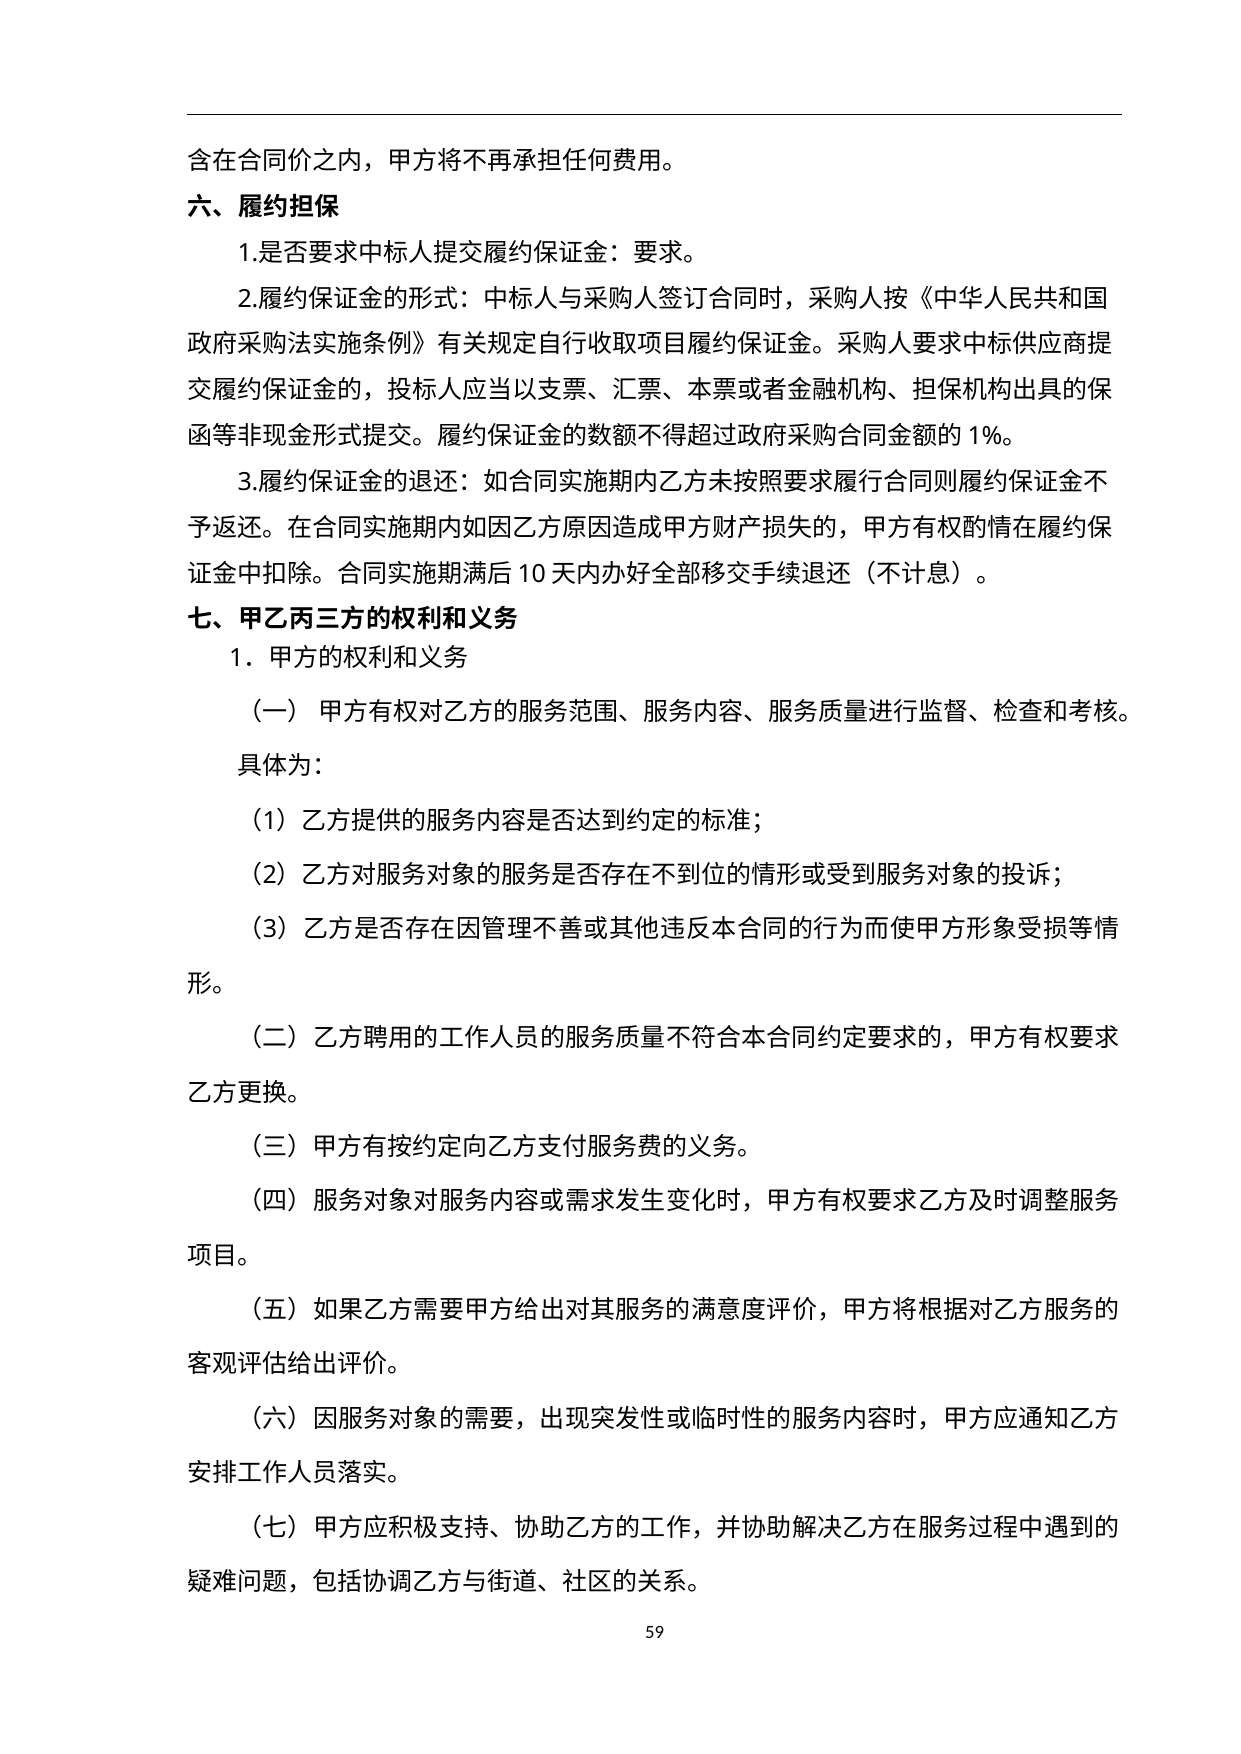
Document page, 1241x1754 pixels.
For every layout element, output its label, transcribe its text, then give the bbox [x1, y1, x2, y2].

text （四）服务对象对服务内容或需求发生变化时，甲方有权要求乙方及时调整服务项目。 [187, 1181, 1122, 1271]
list 甲方的权利和义务 [187, 637, 1122, 673]
text 2.履约保证金的形式：中标人与采购人签订合同时，采购人按《中华人民共和国政府采购法实施条例》有关规定自行收取项目履约保证金。采购人要求中标供应商提交履约保证金的，投标人应当以支票、汇票、本票或者金融机构、担保机构出具的保函等非现金形式提交。履约保证金的数额不得超过政府采购合同金额的1%。 [187, 270, 1122, 454]
text （二）乙方聘用的工作人员的服务质量不符合本合同约定要求的，甲方有权要求乙方更换。 [187, 1018, 1122, 1108]
text （七）甲方应积极支持、协助乙方的工作，并协助解决乙方在服务过程中遇到的疑难问题，包括协调乙方与街道、社区的关系。 [187, 1507, 1122, 1598]
text （1）乙方提供的服务内容是否达到约定的标准； [237, 800, 1122, 836]
text 具体为： [237, 746, 1122, 782]
text 六、履约担保 [187, 179, 1122, 224]
text 七、甲乙丙三方的权利和义务 [187, 591, 1122, 637]
text 3.履约保证金的退还：如合同实施期内乙方未按照要求履行合同则履约保证金不予返还。在合同实施期内如因乙方原因造成甲方财产损失的，甲方有权酌情在履约保证金中扣除。合同实施期满后10天内办好全部移交手续退还（不计息）。 [187, 454, 1122, 591]
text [187, 133, 1122, 179]
text （三）甲方有按约定向乙方支付服务费的义务。 [187, 1126, 1122, 1163]
list 甲方有权对乙方的服务范围、服务内容、服务质量进行监督、检查和考核。 [237, 691, 1122, 728]
text （五）如果乙方需要甲方给出对其服务的满意度评价，甲方将根据对乙方服务的客观评估给出评价。 [187, 1289, 1122, 1380]
text （2）乙方对服务对象的服务是否存在不到位的情形或受到服务对象的投诉； [187, 854, 1122, 891]
text 1.是否要求中标人提交履约保证金：要求。 [187, 224, 1122, 270]
text （六）因服务对象的需要，出现突发性或临时性的服务内容时，甲方应通知乙方安排工作人员落实。 [187, 1398, 1122, 1489]
text （3）乙方是否存在因管理不善或其他违反本合同的行为而使甲方形象受损等情形。 [187, 909, 1122, 999]
